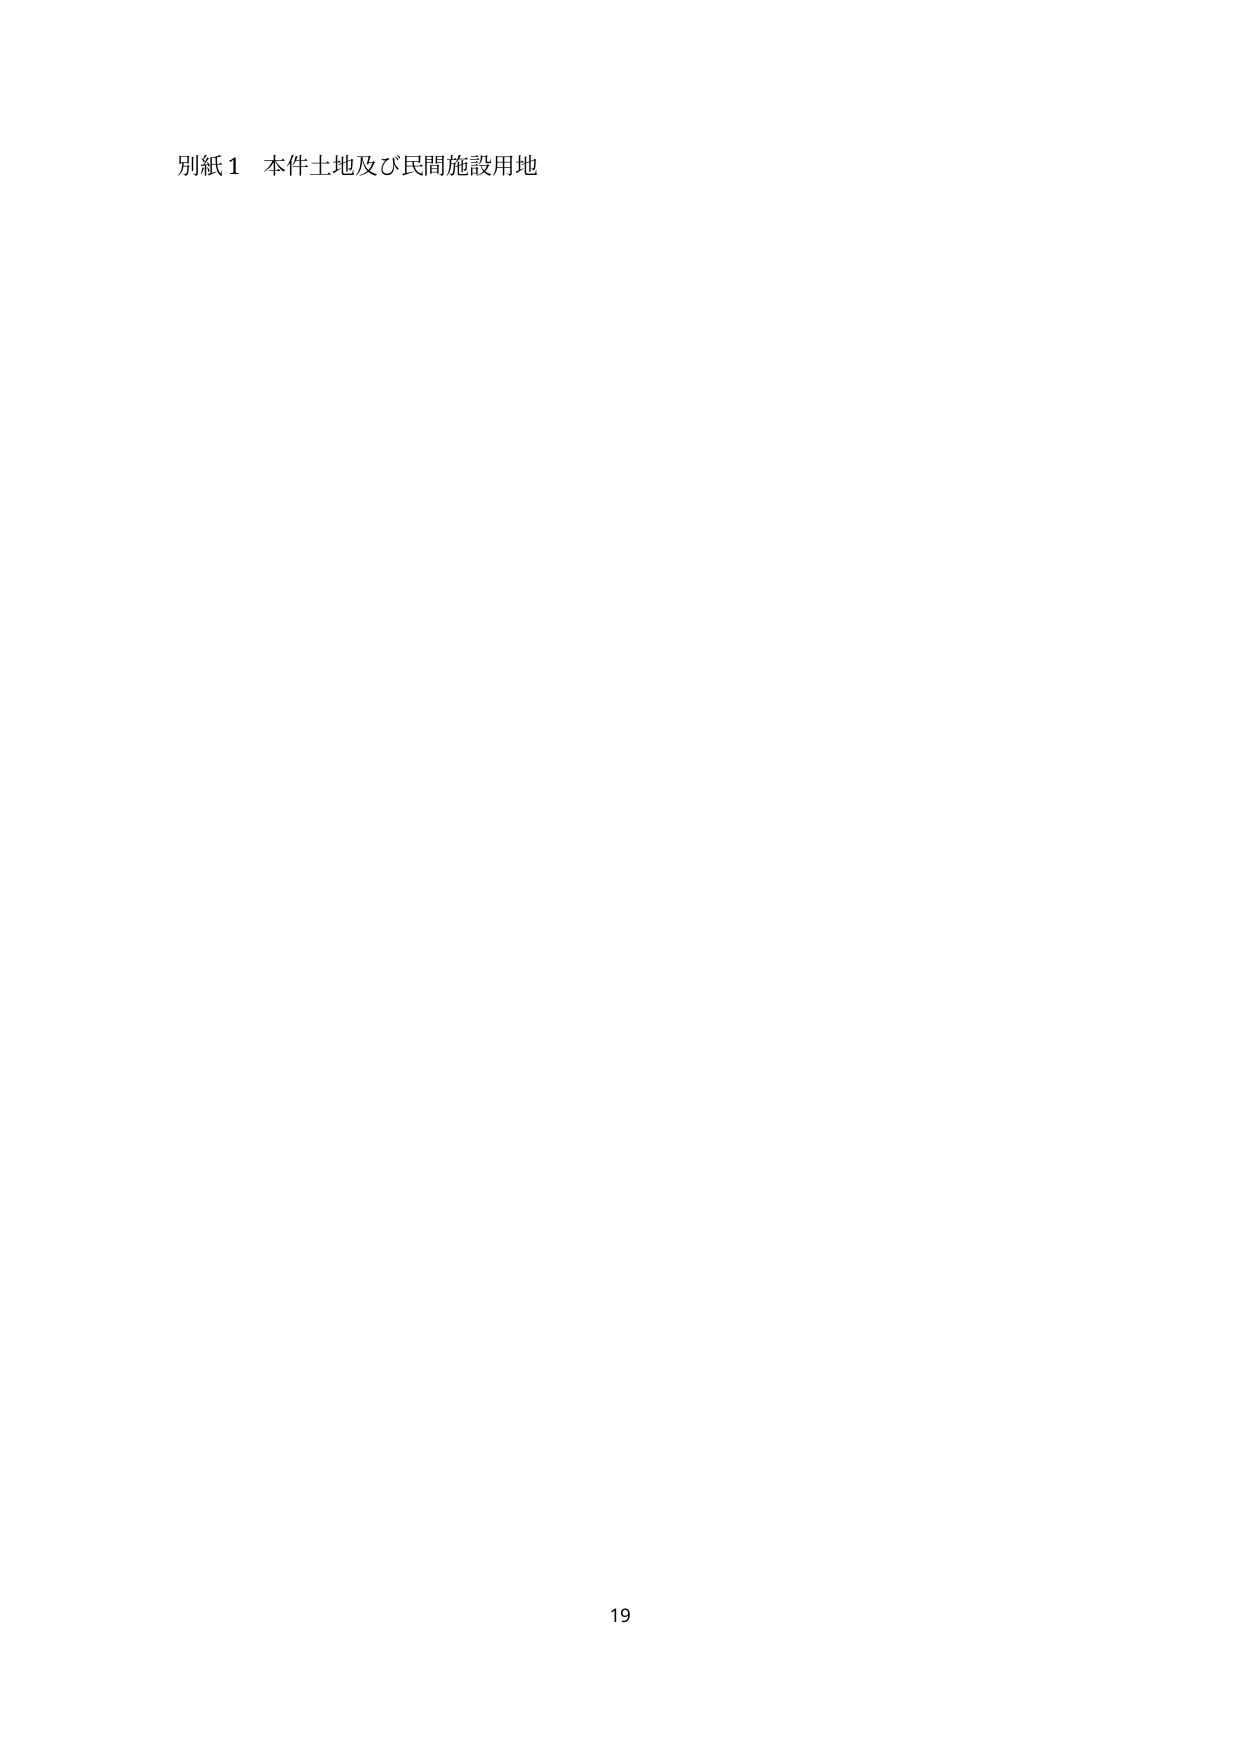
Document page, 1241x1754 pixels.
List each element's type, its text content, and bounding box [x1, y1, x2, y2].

text 別紙1 本件土地及び民間施設用地 [177, 148, 1063, 181]
